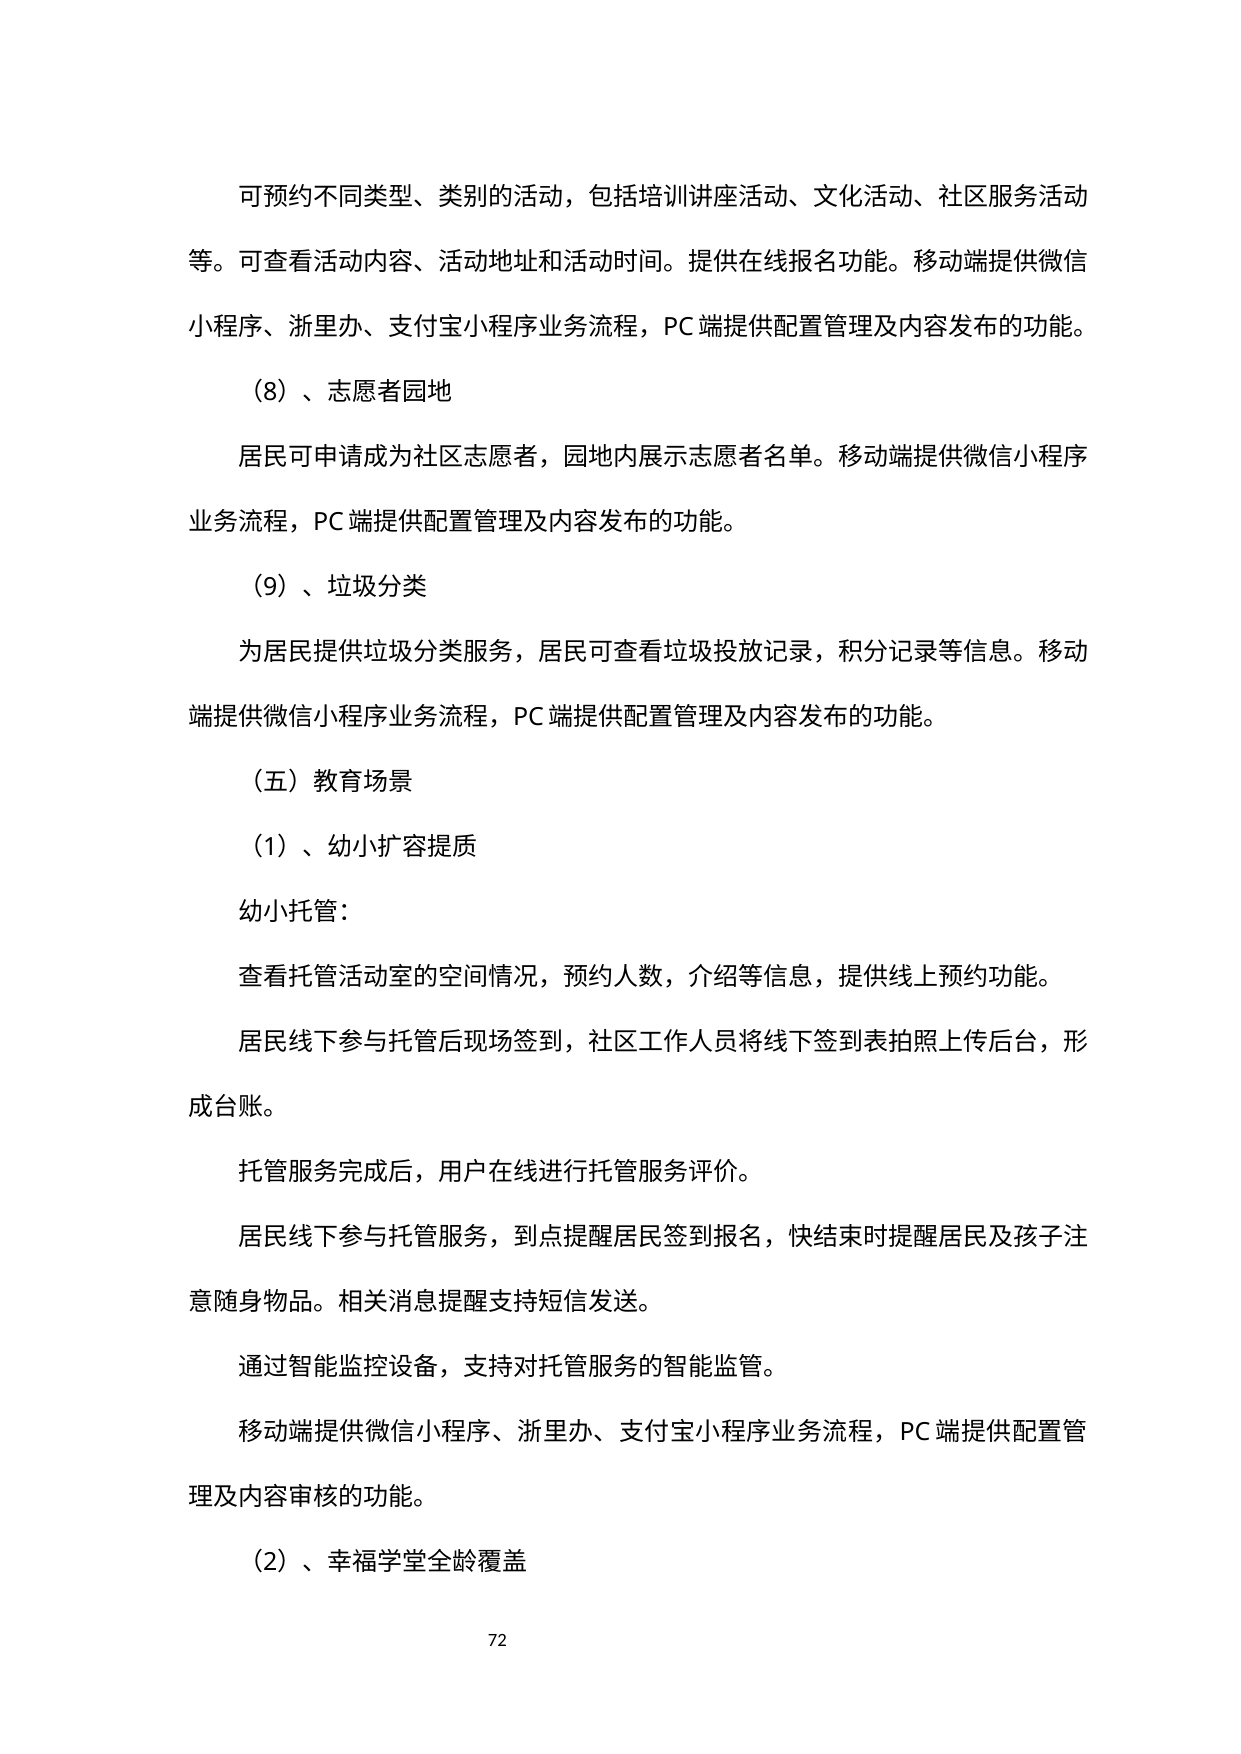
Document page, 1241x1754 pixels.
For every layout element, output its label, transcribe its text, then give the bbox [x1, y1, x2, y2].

text 移动端提供微信小程序、浙里办、支付宝小程序业务流程，PC端提供配置管理及内容审核的功能。 [188, 1397, 1088, 1527]
text 查看托管活动室的空间情况，预约人数，介绍等信息，提供线上预约功能。 [188, 942, 1088, 1007]
text 居民可申请成为社区志愿者，园地内展示志愿者名单。移动端提供微信小程序业务流程，PC端提供配置管理及内容发布的功能。 [188, 422, 1088, 552]
text 通过智能监控设备，支持对托管服务的智能监管。 [188, 1332, 1088, 1397]
text （8）、志愿者园地 [188, 357, 1088, 422]
text （五）教育场景 [188, 747, 1088, 812]
text 居民线下参与托管后现场签到，社区工作人员将线下签到表拍照上传后台，形成台账。 [188, 1007, 1088, 1137]
text （2）、幸福学堂全龄覆盖 [188, 1527, 1088, 1592]
text 托管服务完成后，用户在线进行托管服务评价。 [188, 1137, 1088, 1202]
text 幼小托管： [188, 877, 1088, 942]
text （1）、幼小扩容提质 [188, 812, 1088, 877]
text 可预约不同类型、类别的活动，包括培训讲座活动、文化活动、社区服务活动等。可查看活动内容、活动地址和活动时间。提供在线报名功能。移动端提供微信小程序、浙里办、支付宝小程序业务流程，PC端提供配置管理及内容发布的功能。 [188, 162, 1088, 357]
text （9）、垃圾分类 [188, 552, 1088, 617]
text 居民线下参与托管服务，到点提醒居民签到报名，快结束时提醒居民及孩子注意随身物品。相关消息提醒支持短信发送。 [188, 1202, 1088, 1332]
text 为居民提供垃圾分类服务，居民可查看垃圾投放记录，积分记录等信息。移动端提供微信小程序业务流程，PC端提供配置管理及内容发布的功能。 [188, 617, 1088, 747]
